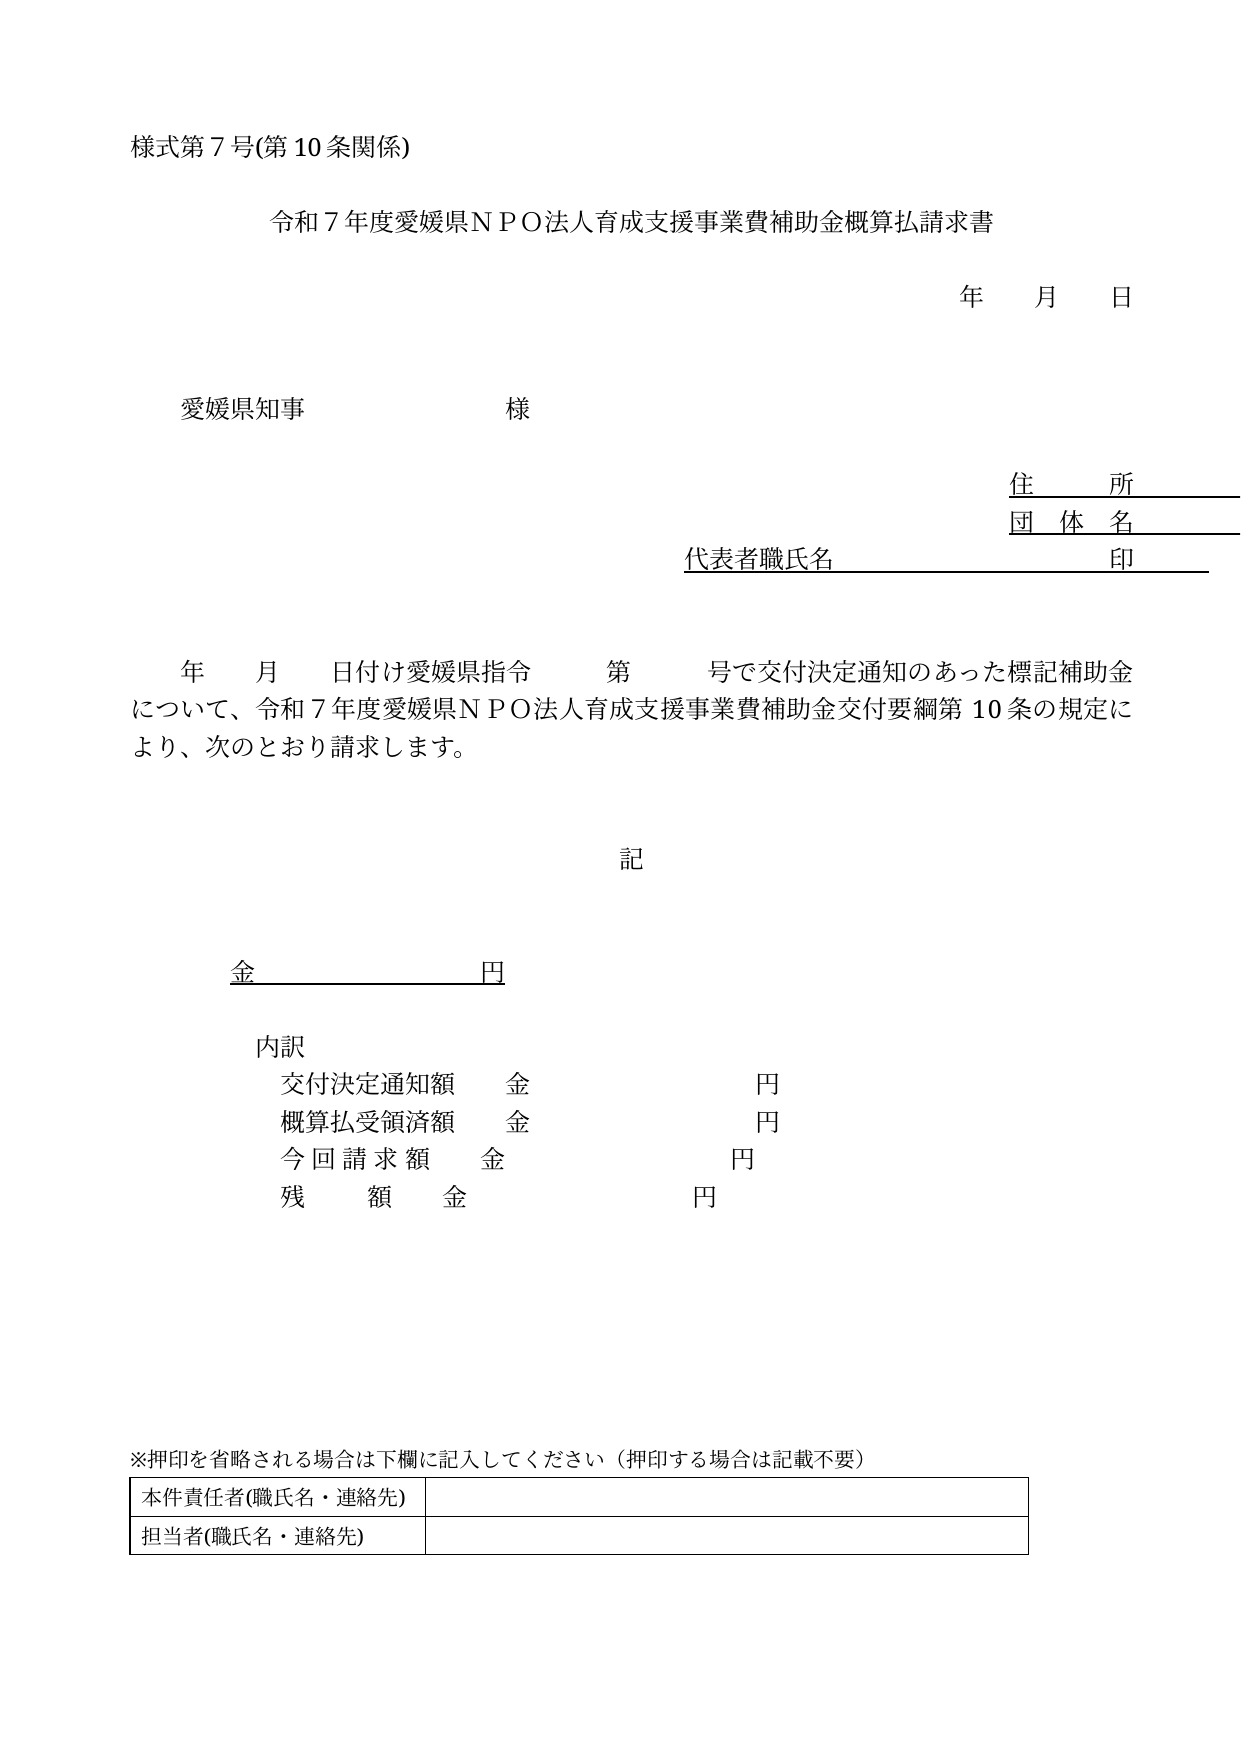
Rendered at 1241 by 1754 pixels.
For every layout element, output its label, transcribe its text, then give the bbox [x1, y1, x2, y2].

text 残額 金 円 [130, 1177, 1134, 1214]
text 団 体 名 [130, 502, 1134, 539]
text 交付決定通知額 金 円 [130, 1064, 1134, 1102]
text 概算払受領済額 金 円 [130, 1102, 1134, 1139]
text 令和７年度愛媛県ＮＰＯ法人育成支援事業費補助金概算払請求書 [130, 202, 1134, 239]
text 様式第７号(第10条関係) [130, 127, 1134, 164]
text 愛媛県知事 様 [130, 389, 1134, 427]
text 住 所 [130, 464, 1134, 502]
text ※押印を省略される場合は下欄に記入してください（押印する場合は記載不要） [130, 1439, 1134, 1477]
table_cell [426, 1517, 1028, 1554]
table_header [426, 1478, 1028, 1516]
table_cell 担当者(職氏名・連絡先) [131, 1517, 425, 1554]
text 年 月 日 [130, 277, 1134, 314]
text 記 [130, 839, 1134, 877]
text 金 円 [130, 952, 1134, 989]
text 代表者職氏名 印 [130, 539, 1134, 577]
text 今回請求額 金 円 [130, 1139, 1134, 1177]
text 年 月 日付け愛媛県指令 第 号で交付決定通知のあった標記補助金について、令和７年度愛媛県ＮＰＯ法人育成支援事業費補助金交付要綱第10条の規定により、次のとおり請求します。 [130, 652, 1134, 764]
text 内訳 [130, 1027, 1134, 1064]
table_header 本件責任者(職氏名・連絡先) [131, 1478, 425, 1516]
